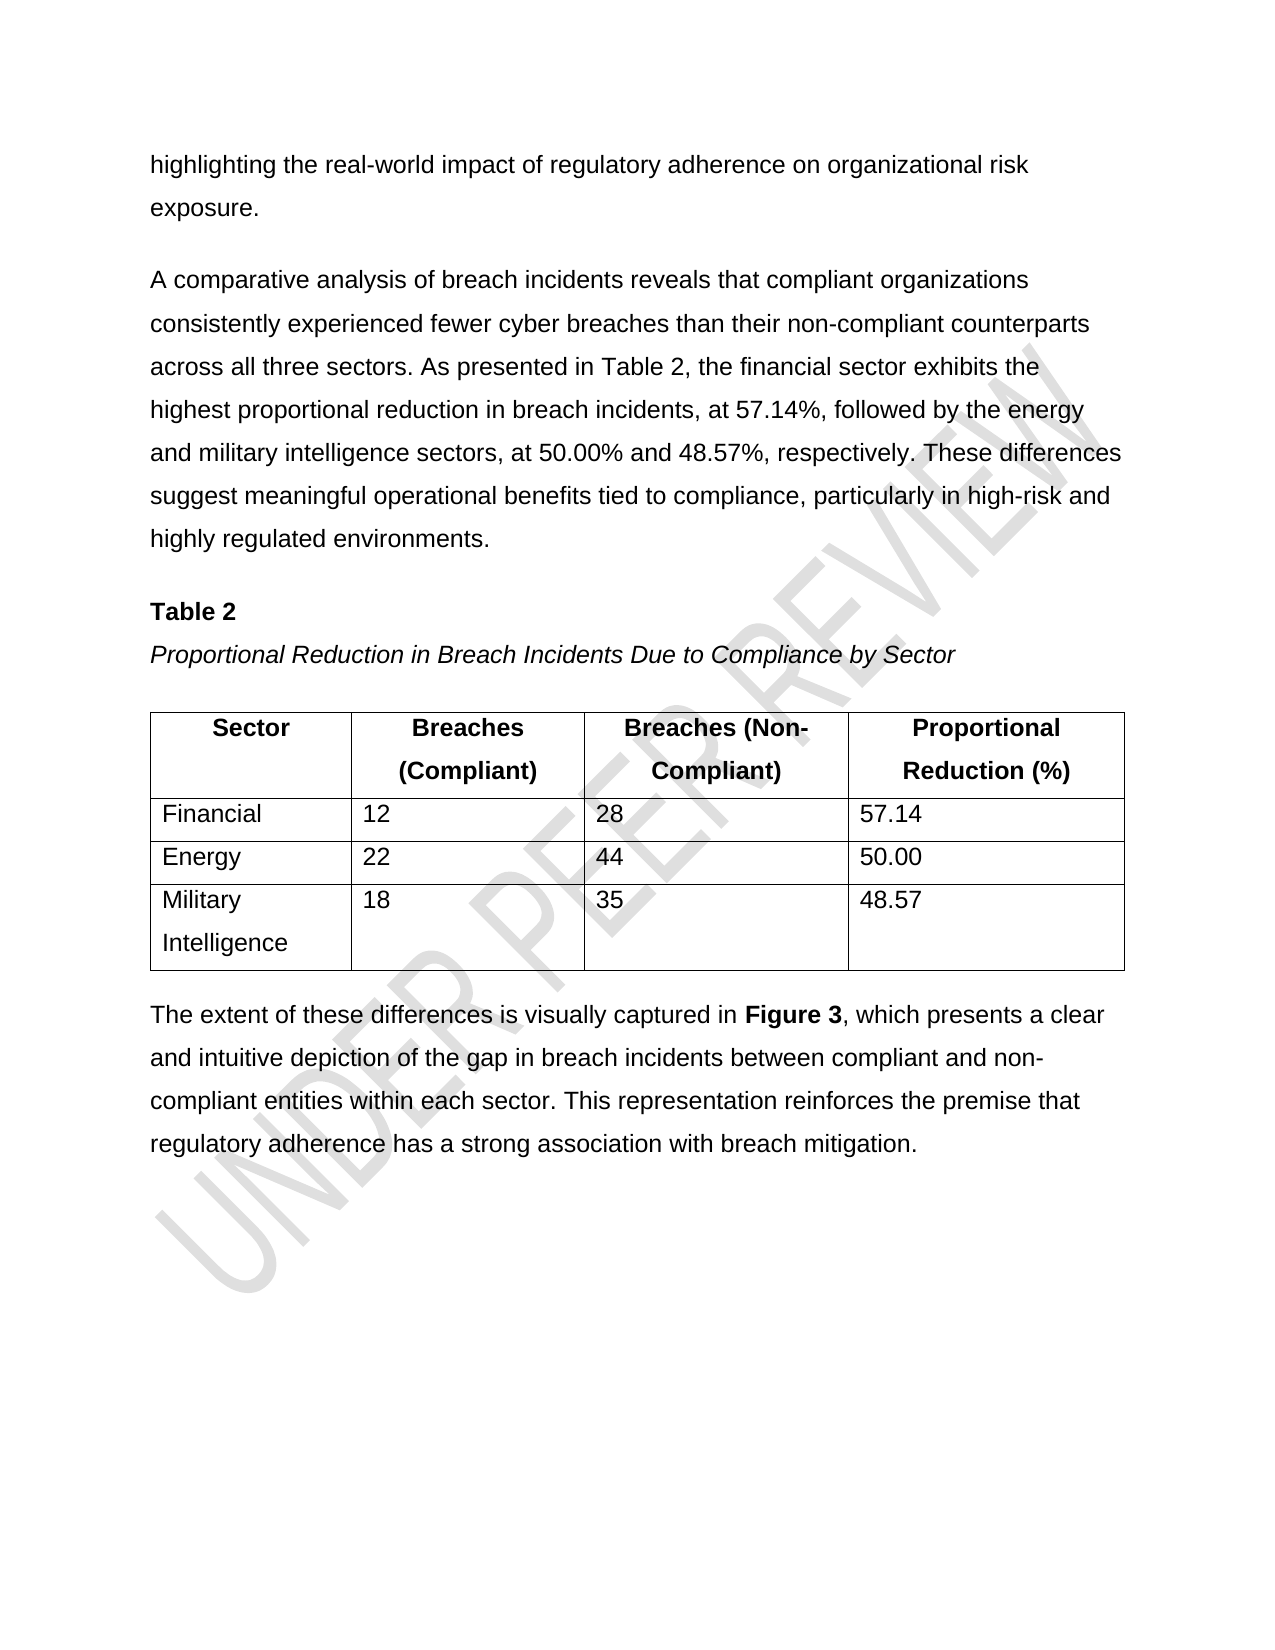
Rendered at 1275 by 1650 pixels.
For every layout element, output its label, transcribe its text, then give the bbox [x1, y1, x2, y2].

table_cell 35 [585, 885, 848, 970]
table_cell 12 [352, 799, 584, 841]
table_cell 48.57 [849, 885, 1124, 970]
text A comparative analysis of breach incidents reveals that compliant organizations consistently experienced fewer cyber breaches than their non-compliant counterparts across all three sectors. As presented in Table 2, the financial sector exhibits the highest proportional reduction in breach incidents, at 57.14%, followed by the energy and military intelligence sectors, at 50.00% and 48.57%, respectively. These differences suggest meaningful operational benefits tied to compliance, particularly in high-risk and highly regulated environments. [150, 265, 1125, 553]
table_header Proportional Reduction (%) [849, 713, 1124, 798]
table_cell Financial [151, 799, 351, 841]
table_cell Military Intelligence [151, 885, 351, 970]
text The extent of these differences is visually captured in Figure 3, which presents a clear and intuitive depiction of the gap in breach incidents between compliant and non-compliant entities within each sector. This representation reinforces the premise that regulatory adherence has a strong association with breach mitigation. [150, 1000, 1125, 1158]
table_cell 28 [585, 799, 848, 841]
table_cell 57.14 [849, 799, 1124, 841]
table_cell Energy [151, 842, 351, 884]
table_cell 50.00 [849, 842, 1124, 884]
table_cell 22 [352, 842, 584, 884]
table_header Breaches (Compliant) [352, 713, 584, 798]
table_header Breaches (Non-Compliant) [585, 713, 848, 798]
table_header Sector [151, 713, 351, 798]
table_cell 18 [352, 885, 584, 970]
text Table 2 Proportional Reduction in Breach Incidents Due to Compliance by Sector [150, 596, 1125, 668]
table_cell 44 [585, 842, 848, 884]
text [150, 150, 1125, 222]
